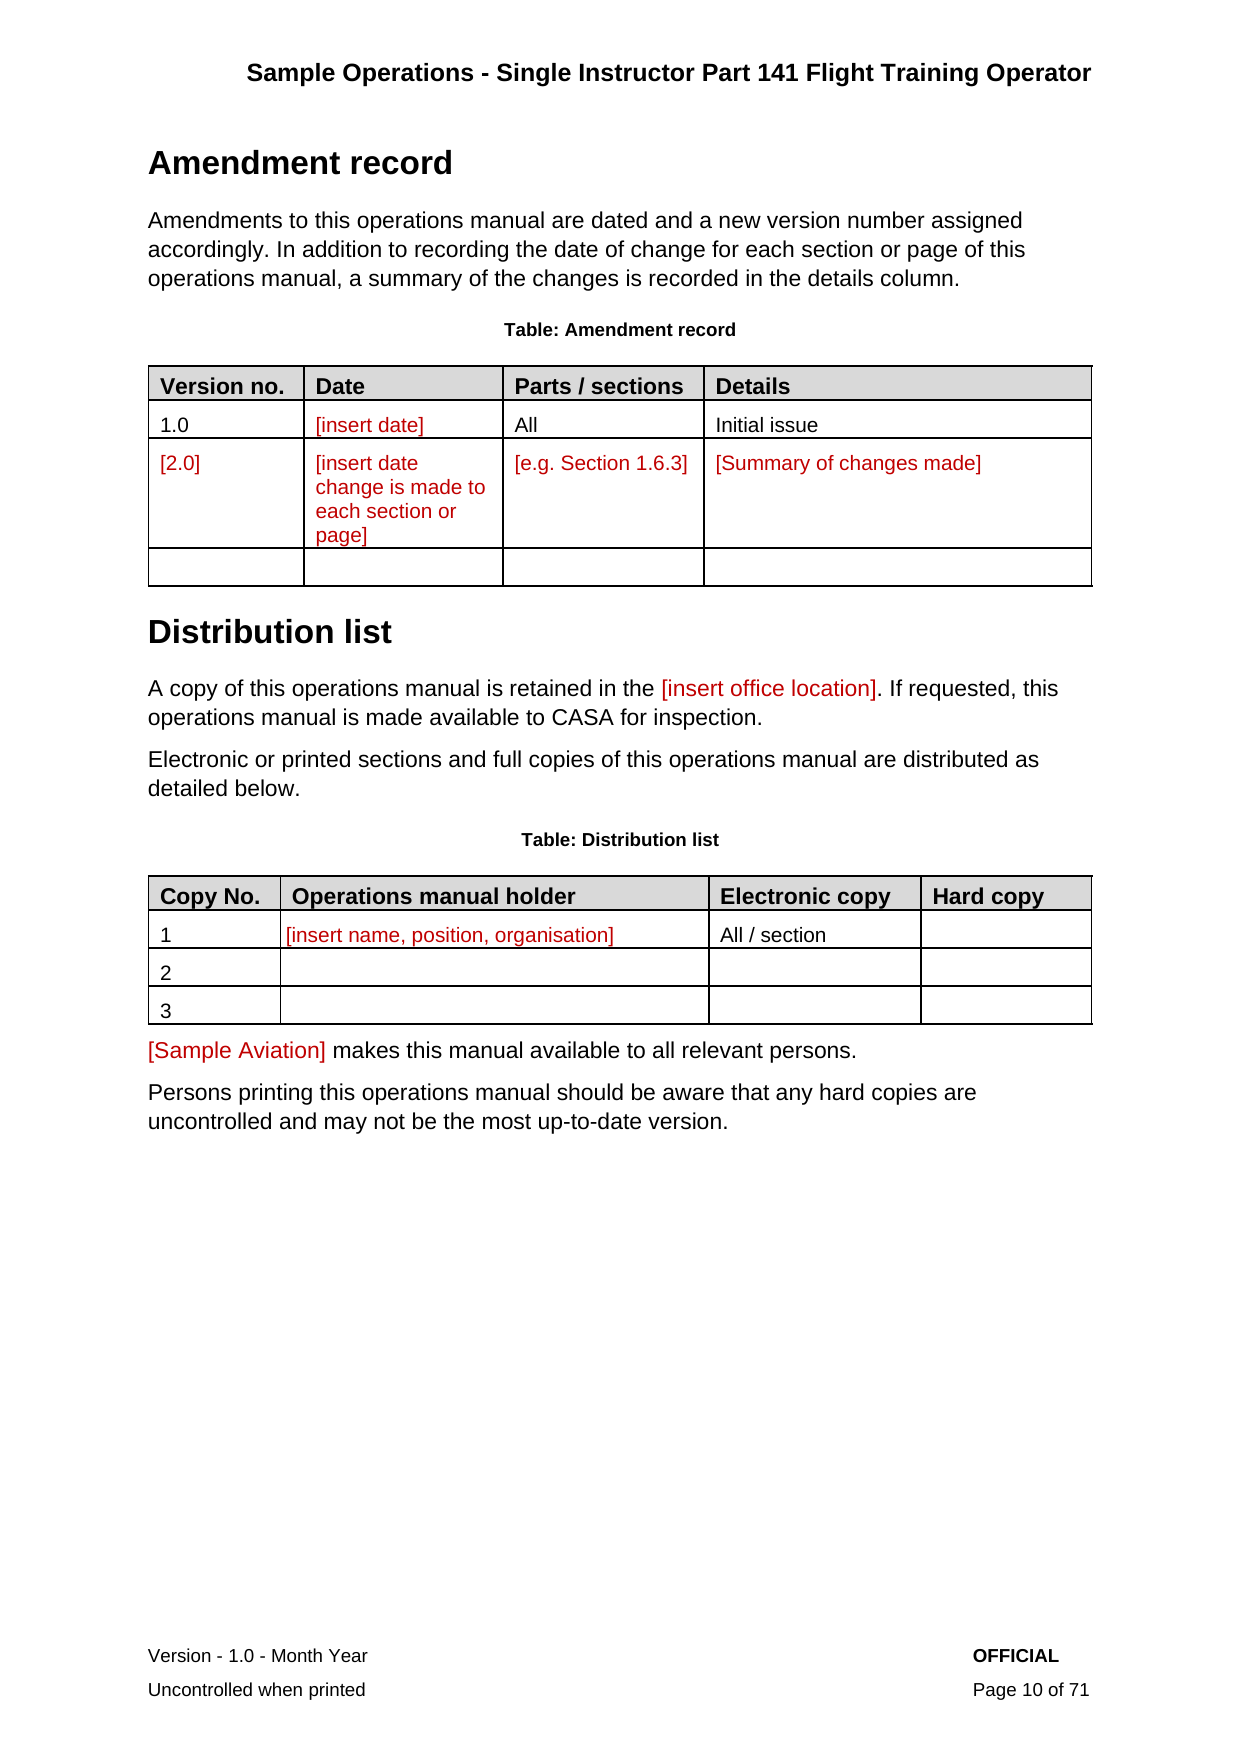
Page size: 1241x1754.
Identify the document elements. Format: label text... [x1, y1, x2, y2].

text Electronic or printed sections and full copies of this operations manual are distributed as detailed below. [148, 746, 1092, 801]
table_header Parts / sections [504, 367, 703, 399]
subtitle Amendment record [148, 143, 1092, 182]
table_cell [281, 949, 708, 985]
table_cell 1 [149, 911, 280, 947]
table_cell 2 [149, 949, 280, 985]
table_header Version no. [149, 367, 303, 399]
table_header Electronic copy [710, 877, 920, 909]
text Table: Amendment record [148, 318, 1092, 340]
table_cell [705, 549, 1091, 585]
table_cell [insert date change is made to each section or page] [305, 439, 502, 547]
table_cell [Summary of changes made] [705, 439, 1091, 547]
table_cell [2.0] [149, 439, 303, 547]
text Amendments to this operations manual are dated and a new version number assigned accordingly. In addition to recording the date of change for each section or page of this operations manual, a summary of the changes is recorded in the details column. [148, 207, 1092, 291]
table_cell [e.g. Section 1.6.3] [504, 439, 703, 547]
table_cell All / section [710, 911, 920, 947]
table_cell [305, 549, 502, 585]
table_cell 1.0 [149, 401, 303, 437]
table_header Operations manual holder [281, 877, 708, 909]
table_header Hard copy [922, 877, 1091, 909]
subtitle Distribution list [148, 612, 1092, 650]
table_cell [922, 987, 1091, 1023]
table_cell [710, 949, 920, 985]
table_header Details [705, 367, 1091, 399]
table_cell [922, 949, 1091, 985]
text A copy of this operations manual is retained in the [insert office location]. If requested, this operations manual is made available to CASA for inspection. [148, 675, 1092, 730]
table_cell [insert name, position, organisation] [281, 911, 708, 947]
table_cell [710, 987, 920, 1023]
table_cell Initial issue [705, 401, 1091, 437]
table_header Date [305, 367, 502, 399]
text Table: Distribution list [148, 828, 1092, 850]
text Persons printing this operations manual should be aware that any hard copies are uncontrolled and may not be the most up-to-date version. [148, 1079, 1092, 1134]
text [Sample Aviation] makes this manual available to all relevant persons. [148, 1037, 1092, 1064]
table_cell [922, 911, 1091, 947]
table_cell All [504, 401, 703, 437]
table_header Copy No. [149, 877, 280, 909]
table_cell [149, 549, 303, 585]
table_cell [281, 987, 708, 1023]
table_cell 3 [149, 987, 280, 1023]
table_cell [insert date] [305, 401, 502, 437]
table_cell [504, 549, 703, 585]
